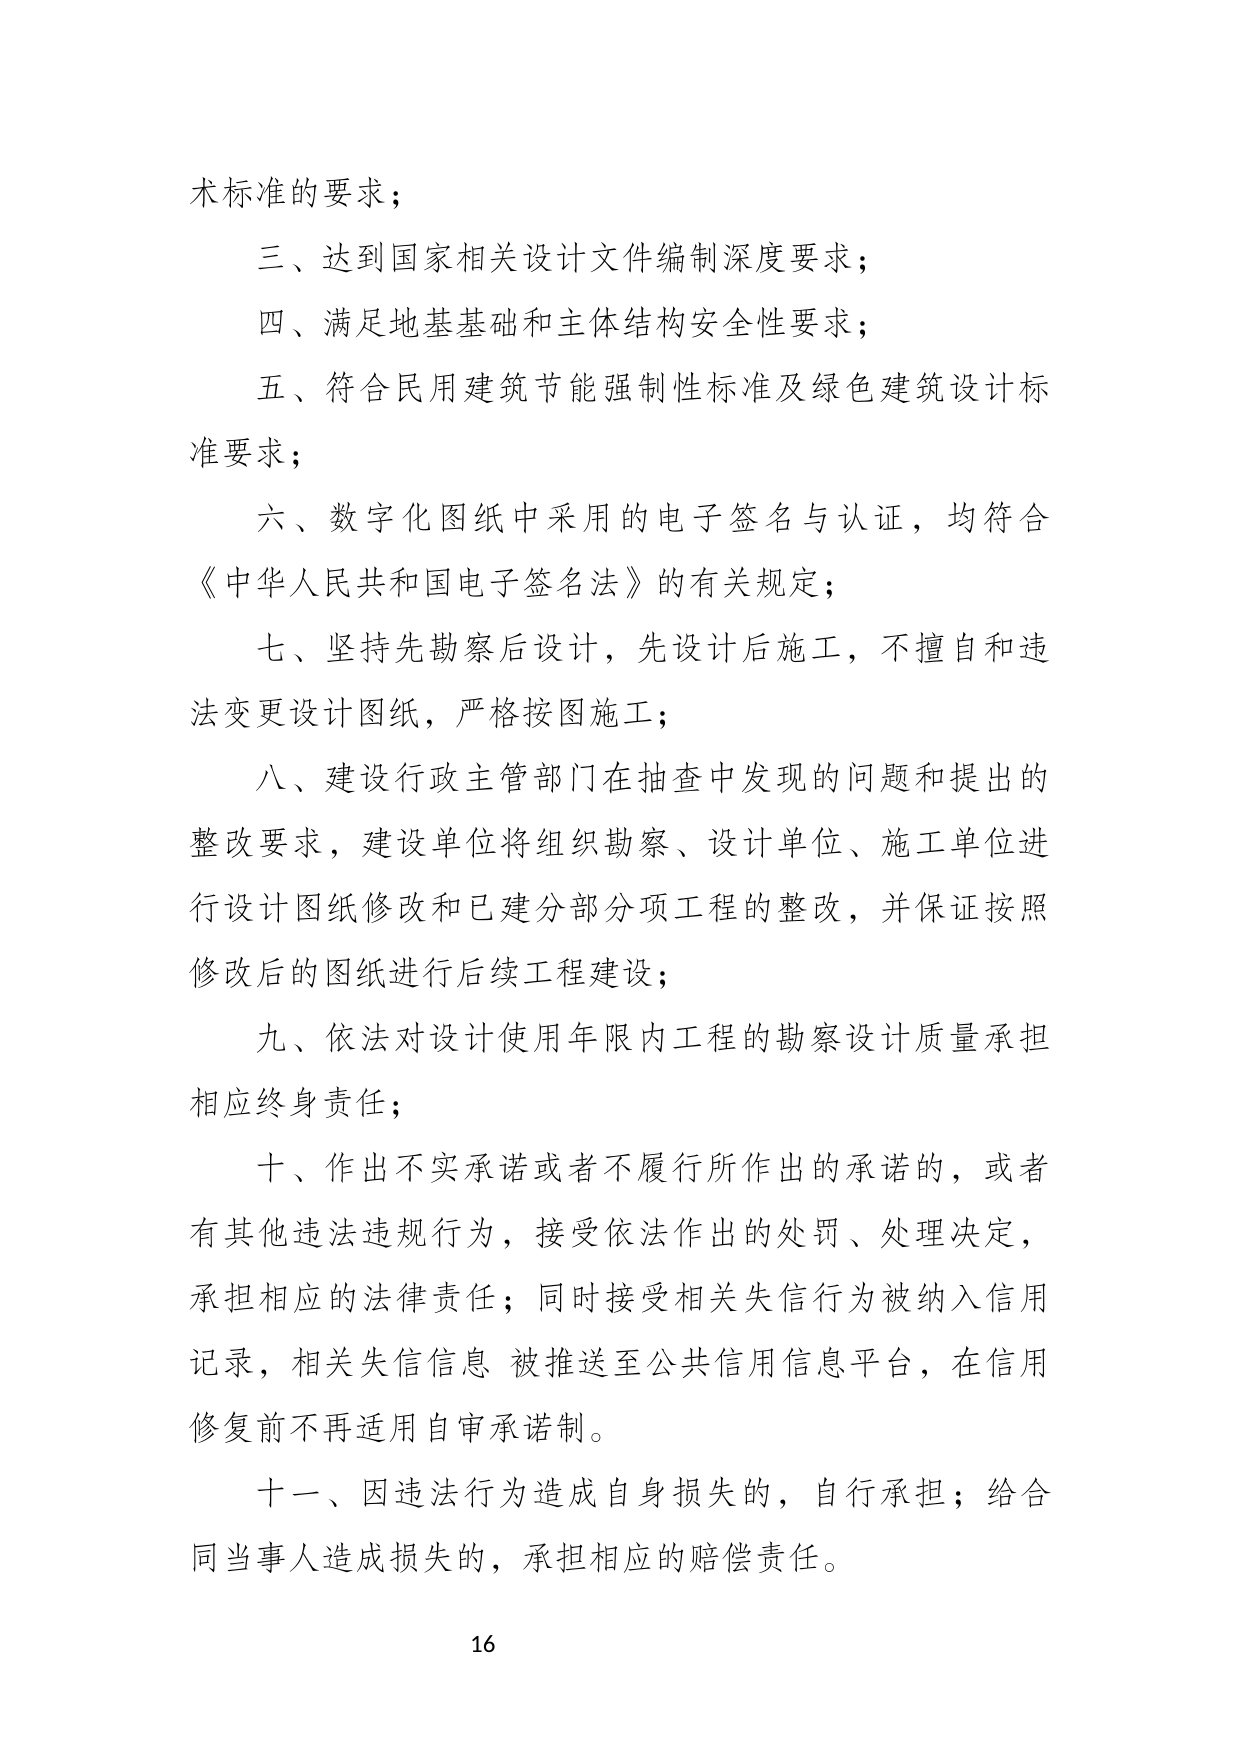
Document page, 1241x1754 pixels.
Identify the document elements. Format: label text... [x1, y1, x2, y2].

text 十、作出不实承诺或者不履行所作出的承诺的，或者有其他违法违规行为，接受依法作出的处罚、处理决定，承担相应的法律责任；同时接受相关失信行为被纳入信用记录，相关失信信息 被推送至公共信用信息平台，在信用修复前不再适用自审承诺制。 [187, 1137, 1053, 1462]
text 三、达到国家相关设计文件编制深度要求； [187, 227, 1053, 292]
text 六、数字化图纸中采用的电子签名与认证，均符合《中华人民共和国电子签名法》的有关规定； [187, 487, 1053, 617]
text 十一、因违法行为造成自身损失的，自行承担；给合同当事人造成损失的，承担相应的赔偿责任。 [187, 1462, 1053, 1592]
text 九、依法对设计使用年限内工程的勘察设计质量承担相应终身责任； [187, 1007, 1053, 1137]
text 五、符合民用建筑节能强制性标准及绿色建筑设计标准要求； [187, 357, 1053, 487]
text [187, 162, 1053, 227]
text 八、建设行政主管部门在抽查中发现的问题和提出的整改要求，建设单位将组织勘察、设计单位、施工单位进行设计图纸修改和已建分部分项工程的整改，并保证按照修改后的图纸进行后续工程建设； [187, 747, 1053, 1007]
text 四、满足地基基础和主体结构安全性要求； [187, 292, 1053, 357]
text 七、坚持先勘察后设计，先设计后施工，不擅自和违法变更设计图纸，严格按图施工； [187, 617, 1053, 747]
